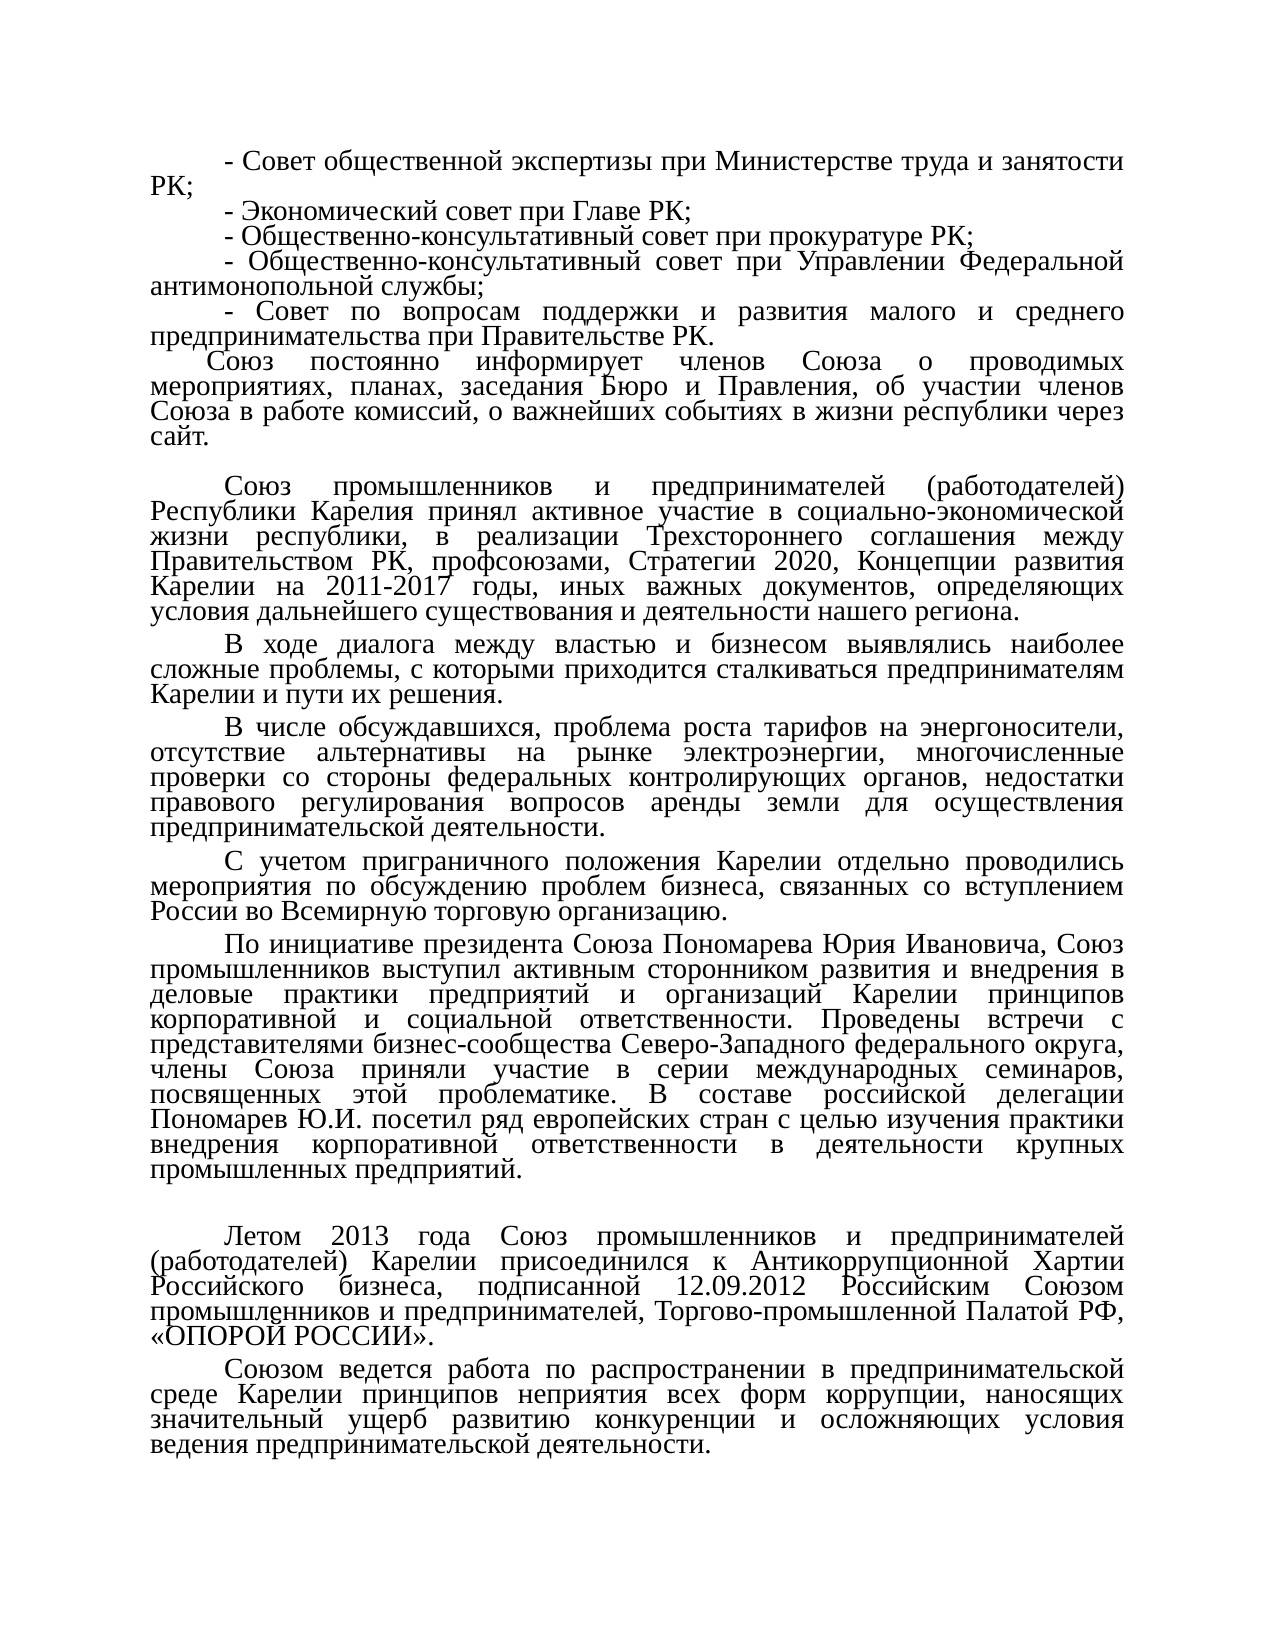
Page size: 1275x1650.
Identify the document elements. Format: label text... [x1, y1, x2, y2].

text - Совет общественной экспертизы при Министерстве труда и занятости РК; [150, 150, 1125, 200]
text С учетом приграничного положения Карелии отдельно проводились мероприятия по обсуждению проблем бизнеса, связанных со вступлением России во Всемирную торговую организацию. [150, 850, 1125, 925]
text - Общественно-консультативный совет при прокуратуре РК; [150, 225, 1125, 250]
text По инициативе президента Союза Пономарева Юрия Ивановича, Союз промышленников выступил активным сторонником развития и внедрения в деловые практики предприятий и организаций Карелии принципов корпоративной и социальной ответственности. Проведены встречи с представителями бизнес-сообщества Северо-Западного федерального округа, члены Союза приняли участие в серии международных семинаров, посвященных этой проблематике. В составе российской делегации Пономарев Ю.И. посетил ряд европейских стран с целью изучения практики внедрения корпоративной ответственности в деятельности крупных промышленных предприятий. [150, 933, 1125, 1183]
text В ходе диалога между властью и бизнесом выявлялись наиболее сложные проблемы, с которыми приходится сталкиваться предпринимателям Карелии и пути их решения. [150, 633, 1125, 708]
text Союзом ведется работа по распространении в предпринимательской среде Карелии принципов неприятия всех форм коррупции, наносящих значительный ущерб развитию конкуренции и осложняющих условия ведения предпринимательской деятельности. [150, 1358, 1125, 1458]
text В числе обсуждавшихся, проблема роста тарифов на энергоносители, отсутствие альтернативы на рынке электроэнергии, многочисленные проверки со стороны федеральных контролирующих органов, недостатки правового регулирования вопросов аренды земли для осуществления предпринимательской деятельности. [150, 717, 1125, 842]
text - Общественно-консультативный совет при Управлении Федеральной антимонопольной службы; [150, 250, 1125, 300]
text - Совет по вопросам поддержки и развития малого и среднего предпринимательства при Правительстве РК. [150, 300, 1125, 350]
text Летом 2013 года Союз промышленников и предпринимателей (работодателей) Карелии присоединился к Антикоррупционной Хартии Российского бизнеса, подписанной 12.09.2012 Российским Союзом промышленников и предпринимателей, Торгово-промышленной Палатой РФ, «ОПОРОЙ РОССИИ». [150, 1225, 1125, 1350]
text - Экономический совет при Главе РК; [150, 200, 1125, 225]
text Союз промышленников и предпринимателей (работодателей) Республики Карелия принял активное участие в социально-экономической жизни республики, в реализации Трехстороннего соглашения между Правительством РК, профсоюзами, Стратегии 2020, Концепции развития Карелии на 2011-2017 годы, иных важных документов, определяющих условия дальнейшего существования и деятельности нашего региона. [150, 475, 1125, 625]
text Союз постоянно информирует членов Союза о проводимых мероприятиях, планах, заседания Бюро и Правления, об участии членов Союза в работе комиссий, о важнейших событиях в жизни республики через сайт. [150, 350, 1125, 450]
